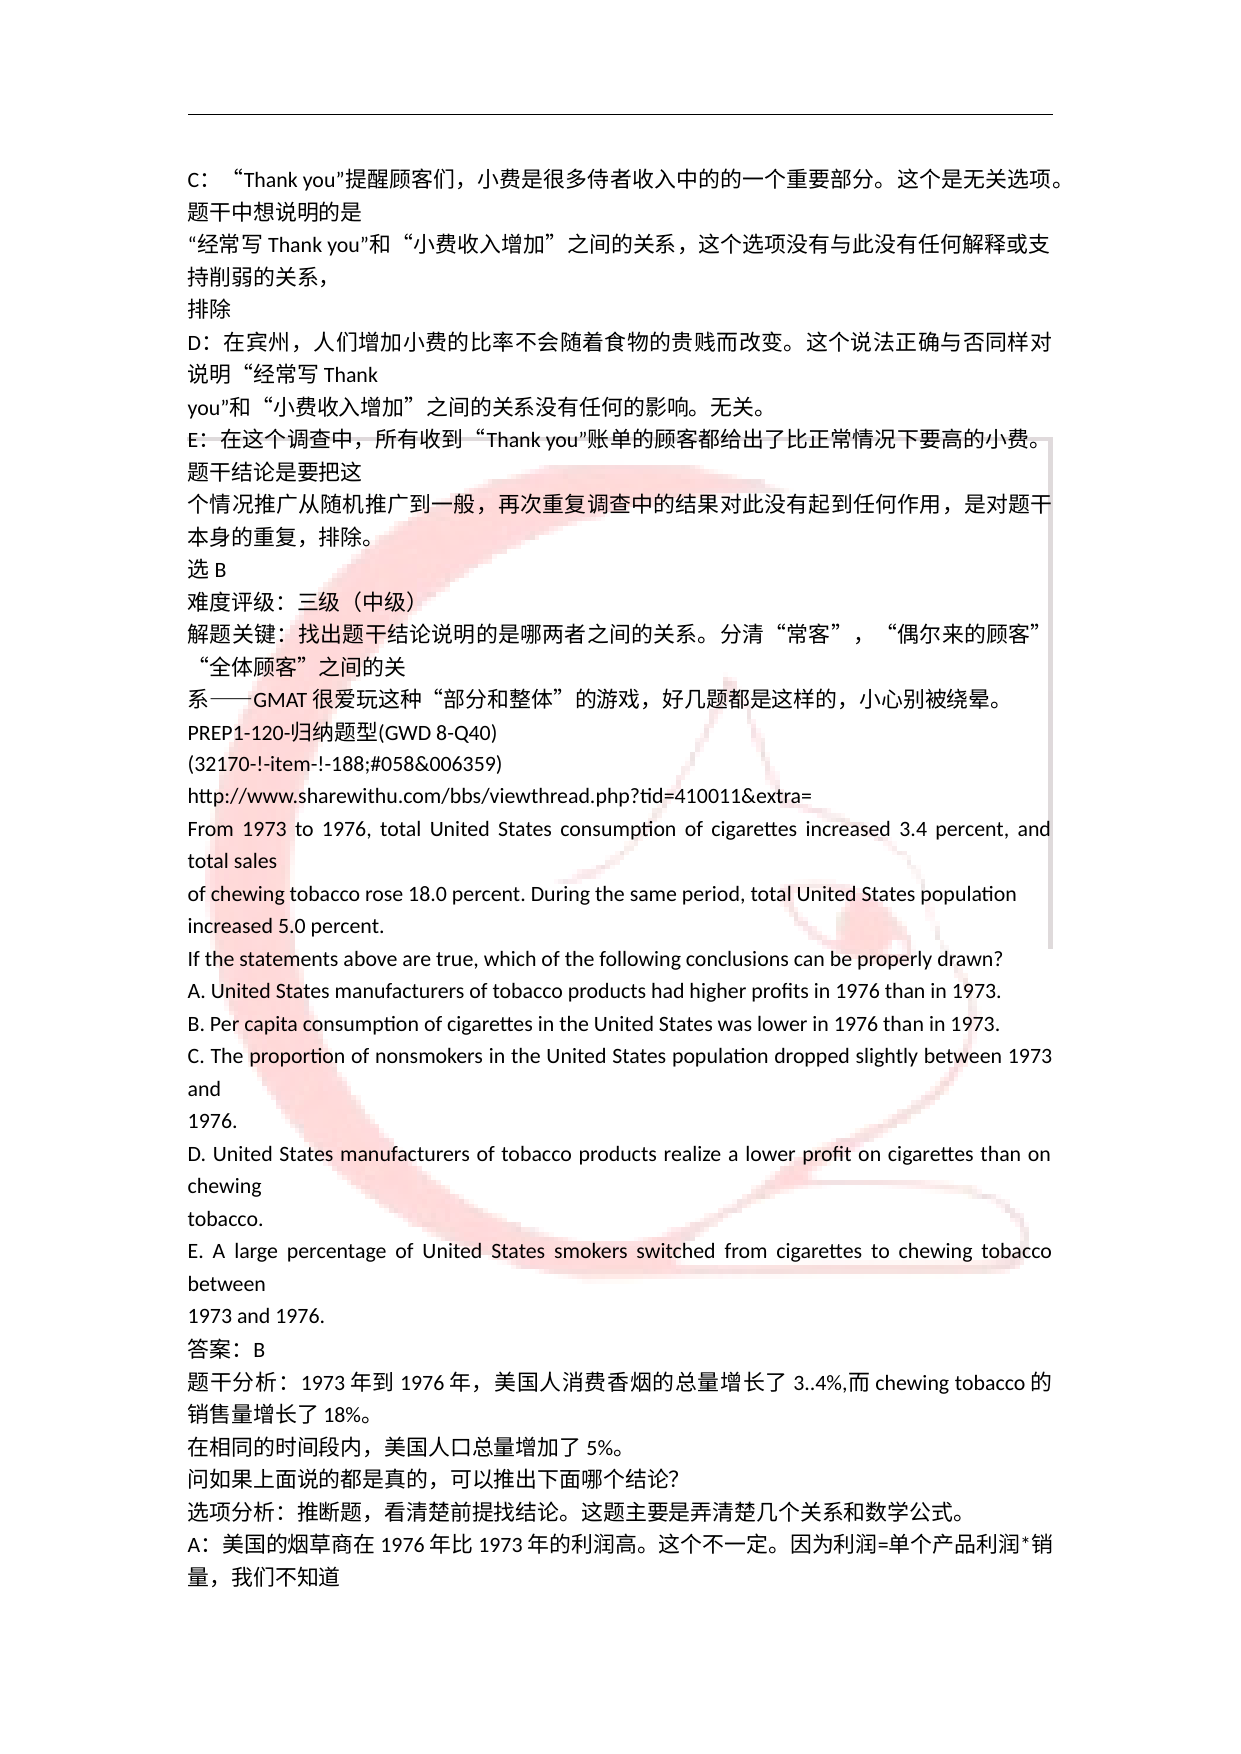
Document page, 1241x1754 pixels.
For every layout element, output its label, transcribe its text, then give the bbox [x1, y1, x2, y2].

text D：在宾州，人们增加小费的比率不会随着食物的贵贱而改变。这个说法正确与否同样对说明“经常写 Thank [187, 324, 1053, 389]
text B. Per capita consumption of cigarettes in the United States was lower in 1976 than in 1973. [187, 1007, 1053, 1039]
text 选 B [187, 552, 1053, 584]
text http://www.sharewithu.com/bbs/viewthread.php?tid=410011&extra= [187, 779, 1053, 812]
text D. United States manufacturers of tobacco products realize a lower profit on cigarettes than on chewing [187, 1137, 1053, 1202]
text 1973 and 1976. [187, 1299, 1053, 1332]
text PREP1-120-归纳题型(GWD 8-Q40) [187, 714, 1053, 747]
text E：在这个调查中，所有收到“Thank you”账单的顾客都给出了比正常情况下要高的小费。题干结论是要把这 [187, 422, 1053, 487]
text 排除 [187, 292, 1053, 324]
text 在相同的时间段内，美国人口总量增加了 5%。 [187, 1429, 1053, 1462]
text of chewing tobacco rose 18.0 percent. During the same period, total United States population [187, 877, 1053, 909]
text 选项分析：推断题，看清楚前提找结论。这题主要是弄清楚几个关系和数学公式。 [187, 1494, 1053, 1527]
text 个情况推广从随机推广到一般，再次重复调查中的结果对此没有起到任何作用，是对题干本身的重复，排除。 [187, 487, 1053, 552]
text 系——GMAT 很爱玩这种“部分和整体”的游戏，好几题都是这样的，小心别被绕晕。 [187, 682, 1053, 714]
text tobacco. [187, 1202, 1053, 1234]
text C. The proportion of nonsmokers in the United States population dropped slightly between 1973 and [187, 1039, 1053, 1104]
text E. A large percentage of United States smokers switched from cigarettes to chewing tobacco between [187, 1234, 1053, 1299]
text 难度评级：三级（中级） [187, 584, 1053, 617]
text increased 5.0 percent. [187, 909, 1053, 942]
text C：“Thank you”提醒顾客们，小费是很多侍者收入中的的一个重要部分。这个是无关选项。题干中想说明的是 [187, 162, 1053, 227]
text 答案：B [187, 1332, 1053, 1364]
text 问如果上面说的都是真的，可以推出下面哪个结论？ [187, 1462, 1053, 1494]
text 1976. [187, 1104, 1053, 1137]
text 解题关键：找出题干结论说明的是哪两者之间的关系。分清“常客”，“偶尔来的顾客”，“全体顾客”之间的关 [187, 617, 1053, 682]
text If the statements above are true, which of the following conclusions can be properly drawn? [187, 942, 1053, 974]
text you”和“小费收入增加”之间的关系没有任何的影响。无关。 [187, 389, 1053, 422]
text (32170-!-item-!-188;#058&006359) [187, 747, 1053, 779]
text A. United States manufacturers of tobacco products had higher profits in 1976 than in 1973. [187, 974, 1053, 1007]
text “经常写 Thank you”和“小费收入增加”之间的关系，这个选项没有与此没有任何解释或支持削弱的关系， [187, 227, 1053, 292]
text 题干分析：1973年到1976年，美国人消费香烟的总量增长了3..4%,而chewing tobacco的销售量增长了18%。 [187, 1364, 1053, 1429]
text A：美国的烟草商在 1976 年比 1973 年的利润高。这个不一定。因为利润=单个产品利润*销量，我们不知道 [187, 1527, 1053, 1592]
text From 1973 to 1976, total United States consumption of cigarettes increased 3.4 percent, and total sales [187, 812, 1053, 877]
